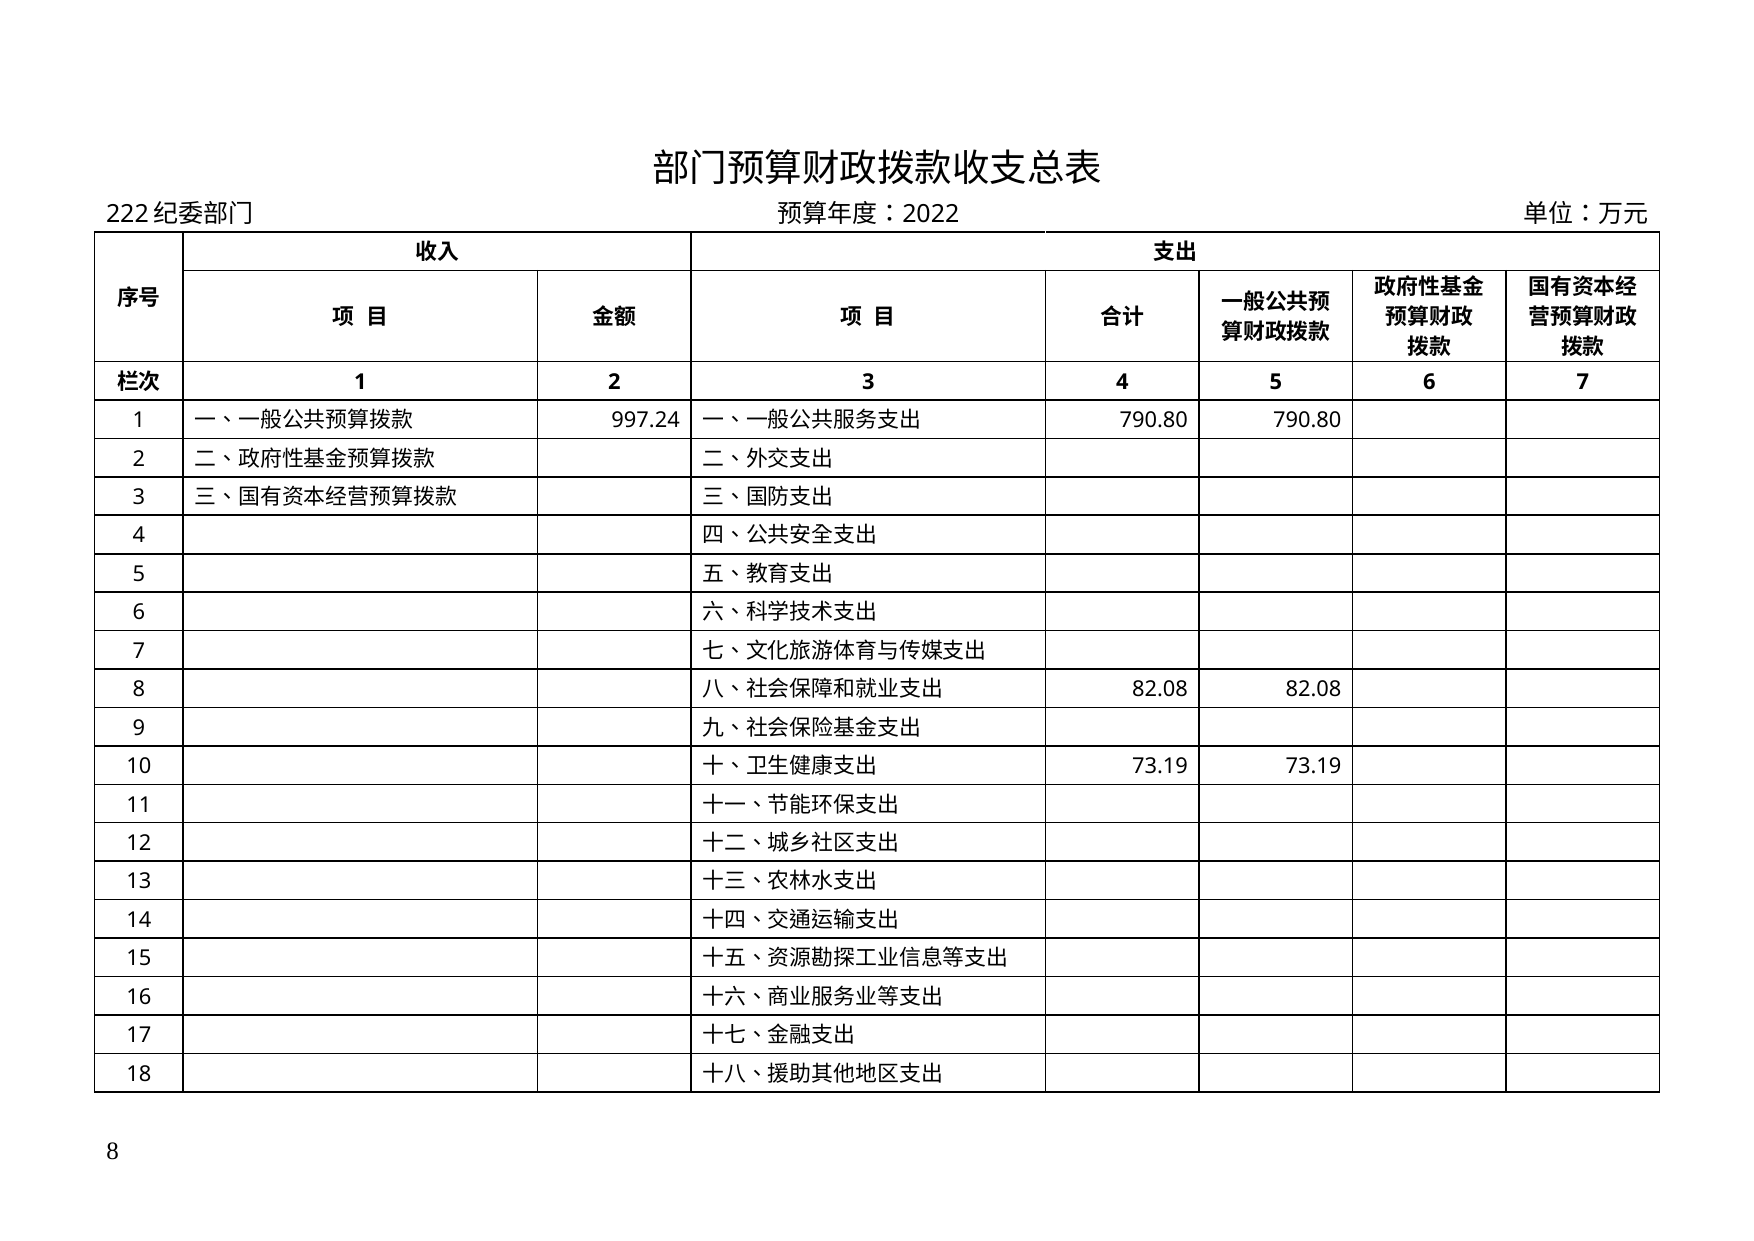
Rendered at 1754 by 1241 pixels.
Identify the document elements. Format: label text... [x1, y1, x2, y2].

table_cell [1353, 747, 1505, 783]
table_cell [1046, 939, 1198, 976]
table_cell [1046, 631, 1198, 668]
table_cell [538, 631, 690, 668]
table_cell [1046, 593, 1198, 630]
table_cell 8 [95, 670, 182, 707]
table_cell [1353, 708, 1505, 745]
table_cell [1046, 555, 1198, 591]
table_cell 合计 [1046, 271, 1198, 361]
table_cell [1353, 785, 1505, 822]
table_cell [1046, 516, 1198, 553]
table_cell [538, 708, 690, 745]
table_cell 十三、农林水支出 [692, 862, 1045, 899]
table_cell [1353, 977, 1505, 1014]
table_cell [1353, 823, 1505, 860]
table_cell [184, 631, 537, 668]
table_cell [1046, 823, 1198, 860]
table_cell 收入 [184, 233, 690, 270]
table_cell 序号 [95, 233, 182, 361]
table_cell [1507, 631, 1659, 668]
table_cell [184, 1016, 537, 1052]
table_cell 82.08 [1200, 670, 1352, 707]
table_cell [1353, 900, 1505, 937]
table_cell [184, 593, 537, 630]
table_cell [1200, 439, 1352, 476]
table_cell 5 [95, 555, 182, 591]
table_cell [1046, 785, 1198, 822]
table_cell [184, 939, 537, 976]
table_cell [538, 747, 690, 783]
table_cell 9 [95, 708, 182, 745]
table_cell [1507, 439, 1659, 476]
table_cell [1353, 555, 1505, 591]
table_cell [538, 593, 690, 630]
table_cell [1507, 900, 1659, 937]
table_cell [1200, 631, 1352, 668]
table_cell [538, 439, 690, 476]
table_cell 八、社会保障和就业支出 [692, 670, 1045, 707]
table_cell [1353, 1016, 1505, 1052]
table_cell [1200, 555, 1352, 591]
table_cell [1046, 977, 1198, 1014]
table_cell 国有资本经营预算财政拨款 [1507, 271, 1659, 361]
table_cell [1507, 401, 1659, 437]
table_cell 十八、援助其他地区支出 [692, 1054, 1045, 1091]
table_cell [1353, 862, 1505, 899]
table_cell 五、教育支出 [692, 555, 1045, 591]
table_cell 三、国防支出 [692, 478, 1045, 514]
table_cell 997.24 [538, 401, 690, 437]
table_cell [1507, 747, 1659, 783]
table_cell [1353, 439, 1505, 476]
table_cell 十七、金融支出 [692, 1016, 1045, 1052]
table_cell 5 [1200, 362, 1352, 399]
table_cell 790.80 [1200, 401, 1352, 437]
table_cell [1200, 516, 1352, 553]
table_header 单位：万元 [1046, 195, 1659, 231]
table_cell 一般公共预算财政拨款 [1200, 271, 1352, 361]
table_cell 二、外交支出 [692, 439, 1045, 476]
table_cell [1046, 1054, 1198, 1091]
table_cell [538, 478, 690, 514]
table_cell 6 [1353, 362, 1505, 399]
table_cell 栏次 [95, 362, 182, 399]
table_cell [1046, 439, 1198, 476]
table_cell 2 [538, 362, 690, 399]
table_cell 七、文化旅游体育与传媒支出 [692, 631, 1045, 668]
table_cell 11 [95, 785, 182, 822]
table_cell [1353, 401, 1505, 437]
table_cell 2 [95, 439, 182, 476]
table_header 预算年度：2022 [692, 195, 1045, 231]
table_cell 12 [95, 823, 182, 860]
table_cell [1507, 823, 1659, 860]
table_cell [1353, 631, 1505, 668]
table_cell [1507, 785, 1659, 822]
table_cell 政府性基金预算财政 拨款 [1353, 271, 1505, 361]
table_cell [1507, 939, 1659, 976]
table_cell 九、社会保险基金支出 [692, 708, 1045, 745]
text 部门预算财政拨款收支总表 [106, 142, 1648, 193]
table_cell 10 [95, 747, 182, 783]
table_cell [1507, 555, 1659, 591]
table_cell 4 [1046, 362, 1198, 399]
table_cell 十一、节能环保支出 [692, 785, 1045, 822]
table_cell [184, 708, 537, 745]
table_cell [184, 670, 537, 707]
table_cell 十五、资源勘探工业信息等支出 [692, 939, 1045, 976]
table_cell 73.19 [1046, 747, 1198, 783]
table_cell 6 [95, 593, 182, 630]
table_cell [1200, 977, 1352, 1014]
table_cell [1507, 977, 1659, 1014]
table_cell 一、一般公共服务支出 [692, 401, 1045, 437]
table_cell [1200, 1016, 1352, 1052]
table_cell [538, 939, 690, 976]
table_cell [1353, 516, 1505, 553]
table_cell [1046, 1016, 1198, 1052]
table_cell 3 [692, 362, 1045, 399]
table_cell 金额 [538, 271, 690, 361]
table_cell 十、卫生健康支出 [692, 747, 1045, 783]
table_cell [184, 900, 537, 937]
table_cell 1 [95, 401, 182, 437]
table_header 222纪委部门 [95, 195, 690, 231]
table_cell [538, 785, 690, 822]
table_cell [1507, 862, 1659, 899]
table_cell 十六、商业服务业等支出 [692, 977, 1045, 1014]
table_cell [538, 516, 690, 553]
table_cell [1200, 900, 1352, 937]
table_cell 三、国有资本经营预算拨款 [184, 478, 537, 514]
table_cell 790.80 [1046, 401, 1198, 437]
table_cell 项 目 [184, 271, 537, 361]
table_cell [538, 555, 690, 591]
table_cell [184, 823, 537, 860]
table_cell [1507, 593, 1659, 630]
table_cell [1200, 593, 1352, 630]
table_cell [1507, 1054, 1659, 1091]
table_cell 14 [95, 900, 182, 937]
table_cell 15 [95, 939, 182, 976]
table_cell [184, 1054, 537, 1091]
table_cell 13 [95, 862, 182, 899]
table_cell [538, 862, 690, 899]
table_cell [1200, 823, 1352, 860]
table_cell 7 [1507, 362, 1659, 399]
table_cell [184, 862, 537, 899]
table_cell [1046, 708, 1198, 745]
table_cell 4 [95, 516, 182, 553]
table_cell [1200, 478, 1352, 514]
table_cell [1046, 478, 1198, 514]
table_cell [184, 785, 537, 822]
table_cell [184, 555, 537, 591]
table_cell 四、公共安全支出 [692, 516, 1045, 553]
table_cell [184, 747, 537, 783]
table_cell [1046, 900, 1198, 937]
table_cell [1507, 670, 1659, 707]
table_cell [1507, 478, 1659, 514]
table_cell 82.08 [1046, 670, 1198, 707]
table_cell 支出 [692, 233, 1659, 270]
table_cell [1200, 1054, 1352, 1091]
table_cell [1353, 593, 1505, 630]
table_cell [538, 1054, 690, 1091]
table_cell 二、政府性基金预算拨款 [184, 439, 537, 476]
table_cell 一、一般公共预算拨款 [184, 401, 537, 437]
table_cell [538, 1016, 690, 1052]
table_cell [1507, 516, 1659, 553]
table_cell 18 [95, 1054, 182, 1091]
table_cell [538, 823, 690, 860]
table_cell [1200, 939, 1352, 976]
table_cell 73.19 [1200, 747, 1352, 783]
table_cell 十四、交通运输支出 [692, 900, 1045, 937]
table_cell [1507, 1016, 1659, 1052]
table_cell [1046, 862, 1198, 899]
table_cell [1200, 862, 1352, 899]
table_cell 17 [95, 1016, 182, 1052]
table_cell [1353, 1054, 1505, 1091]
table_cell 十二、城乡社区支出 [692, 823, 1045, 860]
table_cell 3 [95, 478, 182, 514]
table_cell 7 [95, 631, 182, 668]
table_cell [1353, 478, 1505, 514]
table_cell [1200, 785, 1352, 822]
table_cell [1353, 670, 1505, 707]
table_cell [1507, 708, 1659, 745]
table_cell [184, 516, 537, 553]
table_cell 16 [95, 977, 182, 1014]
table_cell [184, 977, 537, 1014]
table_cell [538, 900, 690, 937]
table_cell 1 [184, 362, 537, 399]
table_cell [1200, 708, 1352, 745]
table_cell [538, 670, 690, 707]
table_cell [538, 977, 690, 1014]
table_cell [1353, 939, 1505, 976]
table_cell 六、科学技术支出 [692, 593, 1045, 630]
table_cell 项 目 [692, 271, 1045, 361]
